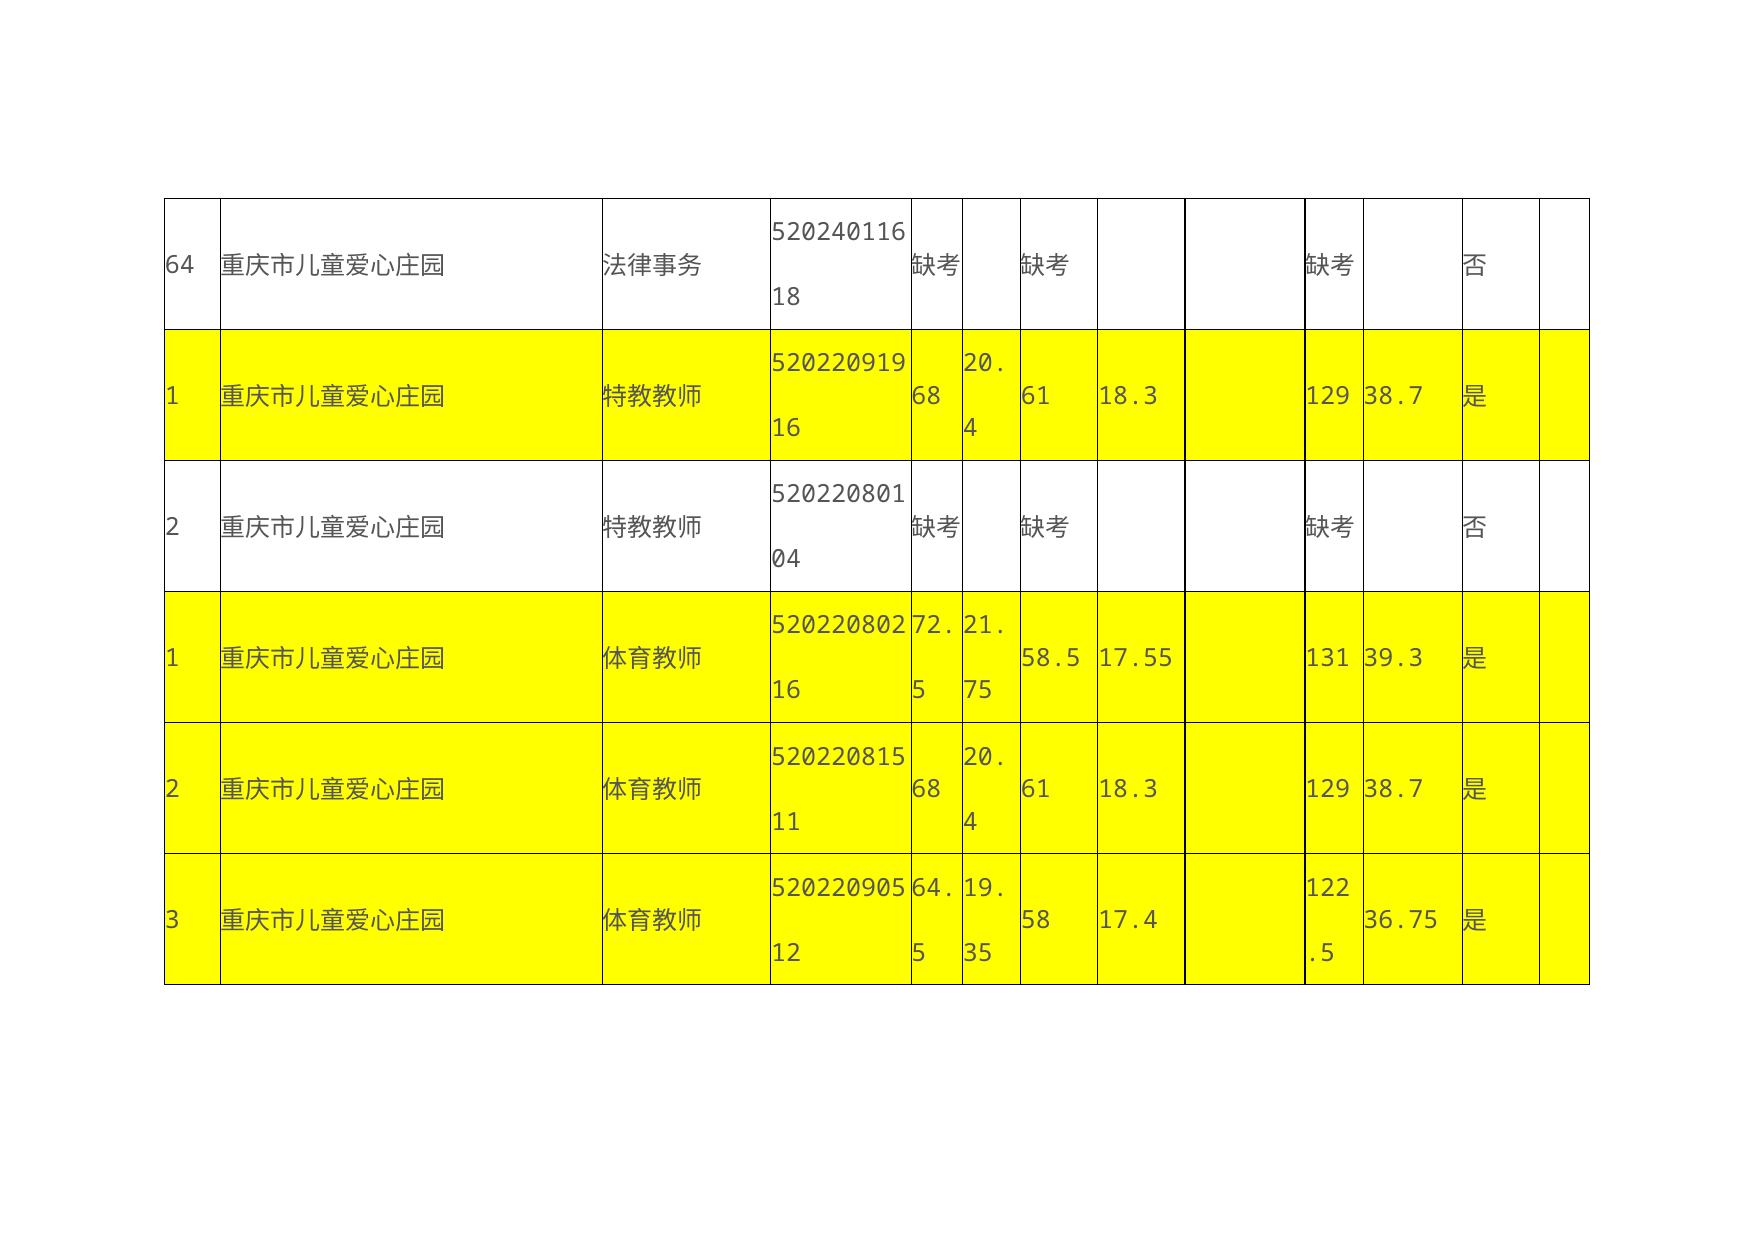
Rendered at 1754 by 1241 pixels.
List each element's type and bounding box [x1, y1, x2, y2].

table_header [1540, 461, 1589, 591]
table_header [771, 461, 911, 591]
table_header [1098, 461, 1184, 591]
table_header [1306, 199, 1363, 329]
table_header [603, 461, 770, 591]
table_header [912, 199, 962, 329]
table_header [1021, 199, 1097, 329]
table_header [1186, 461, 1304, 591]
table_header [963, 461, 1020, 591]
table_header [1463, 461, 1539, 591]
table_header [165, 461, 220, 591]
table_header [1306, 461, 1363, 591]
table_header [603, 199, 770, 329]
table_header [771, 199, 911, 329]
table_header [963, 199, 1020, 329]
table_header [912, 461, 962, 591]
table_header [1021, 461, 1097, 591]
table_header [1098, 199, 1184, 329]
